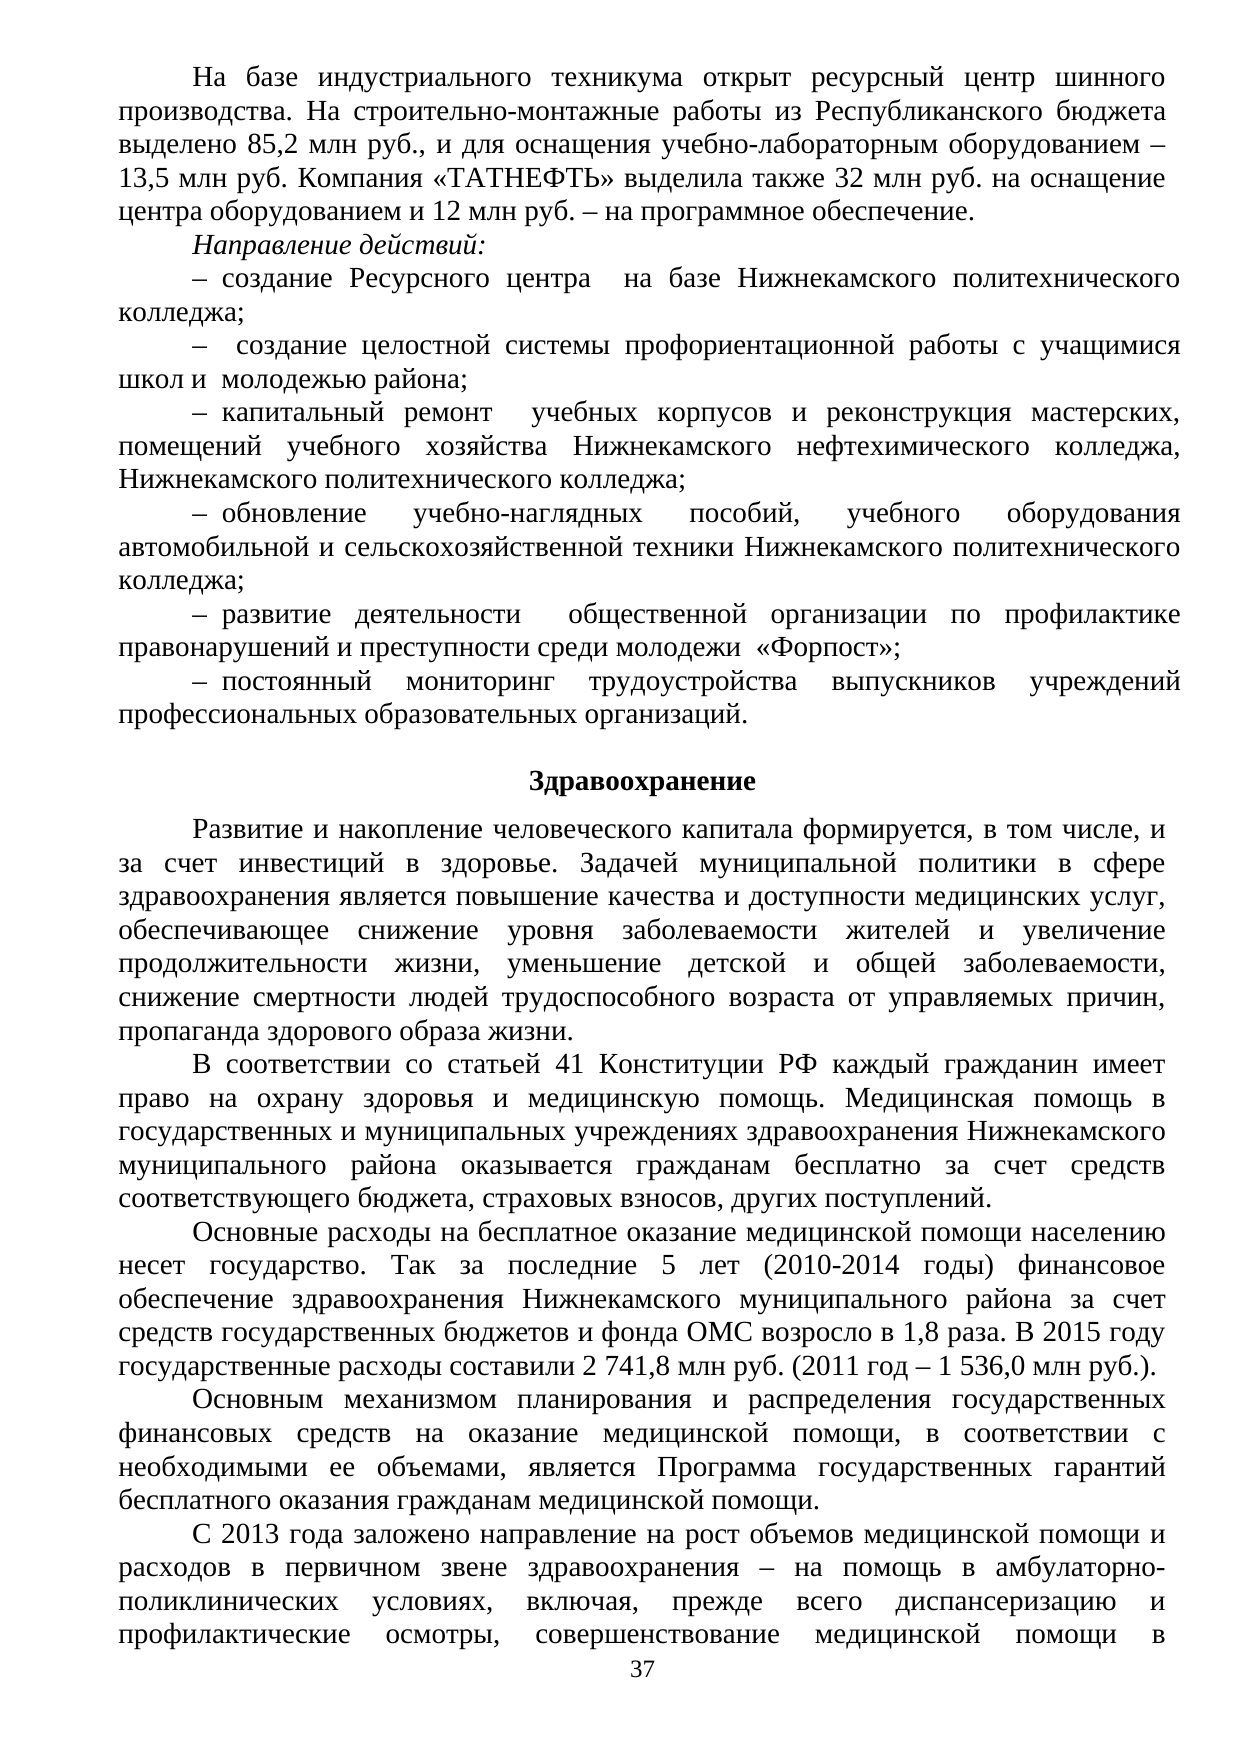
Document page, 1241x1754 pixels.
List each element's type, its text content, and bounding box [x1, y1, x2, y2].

list развитие деятельности общественной организации по профилактике правонарушений и преступности среди молодежи «Форпост»; [118, 596, 1181, 663]
text Основным механизмом планирования и распределения государственных финансовых средств на оказание медицинской помощи, в соответствии с необходимыми ее объемами, является Программа государственных гарантий бесплатного оказания гражданам медицинской помощи. [118, 1382, 1167, 1516]
text На базе индустриального техникума открыт ресурсный центр шинного производства. На строительно-монтажные работы из Республиканского бюджета выделено 85,2 млн руб., и для оснащения учебно-лабораторным оборудованием – 13,5 млн руб. Компания «ТАТНЕФТЬ» выделила также 32 млн руб. на оснащение центра оборудованием и 12 млн руб. – на программное обеспечение. [118, 59, 1167, 227]
list постоянный мониторинг трудоустройства выпускников учреждений профессиональных образовательных организаций. [118, 663, 1181, 730]
text Здравоохранение [118, 763, 1167, 797]
list создание Ресурсного центра на базе Нижнекамского политехнического колледжа; [118, 260, 1181, 327]
list капитальный ремонт учебных корпусов и реконструкция мастерских, помещений учебного хозяйства Нижнекамского нефтехимического колледжа, Нижнекамского политехнического колледжа; [118, 394, 1181, 495]
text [118, 1516, 1167, 1650]
text В соответствии со статьей 41 Конституции РФ каждый гражданин имеет право на охрану здоровья и медицинскую помощь. Медицинская помощь в государственных и муниципальных учреждениях здравоохранения Нижнекамского муниципального района оказывается гражданам бесплатно за счет средств соответствующего бюджета, страховых взносов, других поступлений. [118, 1046, 1167, 1214]
text Направление действий: [118, 227, 1181, 260]
list создание целостной системы профориентационной работы с учащимися школ и молодежью района; [118, 327, 1181, 394]
list обновление учебно-наглядных пособий, учебного оборудования автомобильной и сельскохозяйственной техники Нижнекамского политехнического колледжа; [118, 495, 1181, 596]
text Развитие и накопление человеческого капитала формируется, в том числе, и за счет инвестиций в здоровье. Задачей муниципальной политики в сфере здравоохранения является повышение качества и доступности медицинских услуг, обеспечивающее снижение уровня заболеваемости жителей и увеличение продолжительности жизни, уменьшение детской и общей заболеваемости, снижение смертности людей трудоспособного возраста от управляемых причин, пропаганда здорового образа жизни. [118, 811, 1167, 1046]
text Основные расходы на бесплатное оказание медицинской помощи населению несет государство. Так за последние 5 лет (2010-2014 годы) финансовое обеспечение здравоохранения Нижнекамского муниципального района за счет средств государственных бюджетов и фонда ОМС возросло в 1,8 раза. В 2015 году государственные расходы составили 2 741,8 млн руб. (2011 год – 1 536,0 млн руб.). [118, 1214, 1167, 1382]
